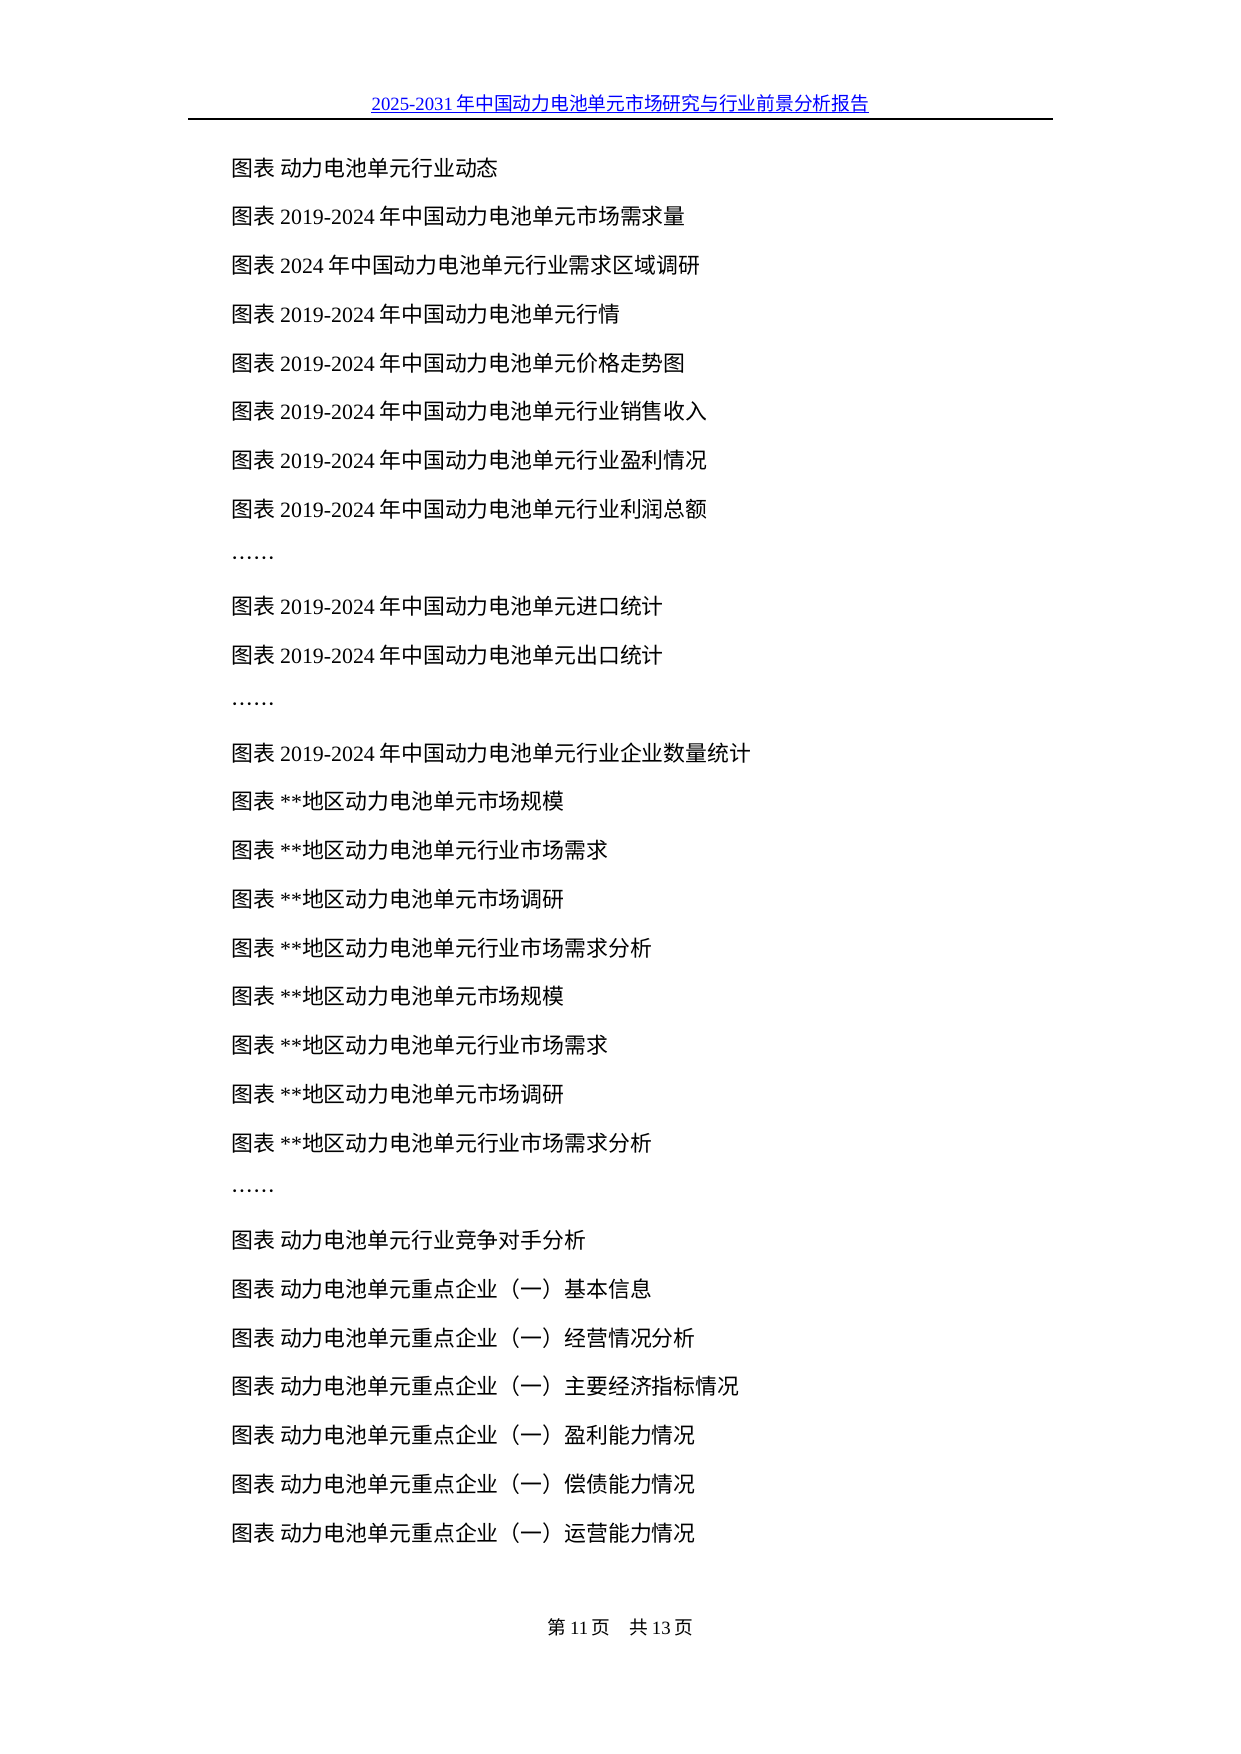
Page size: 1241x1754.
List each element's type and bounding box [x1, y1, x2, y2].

text [187, 150, 1053, 1548]
